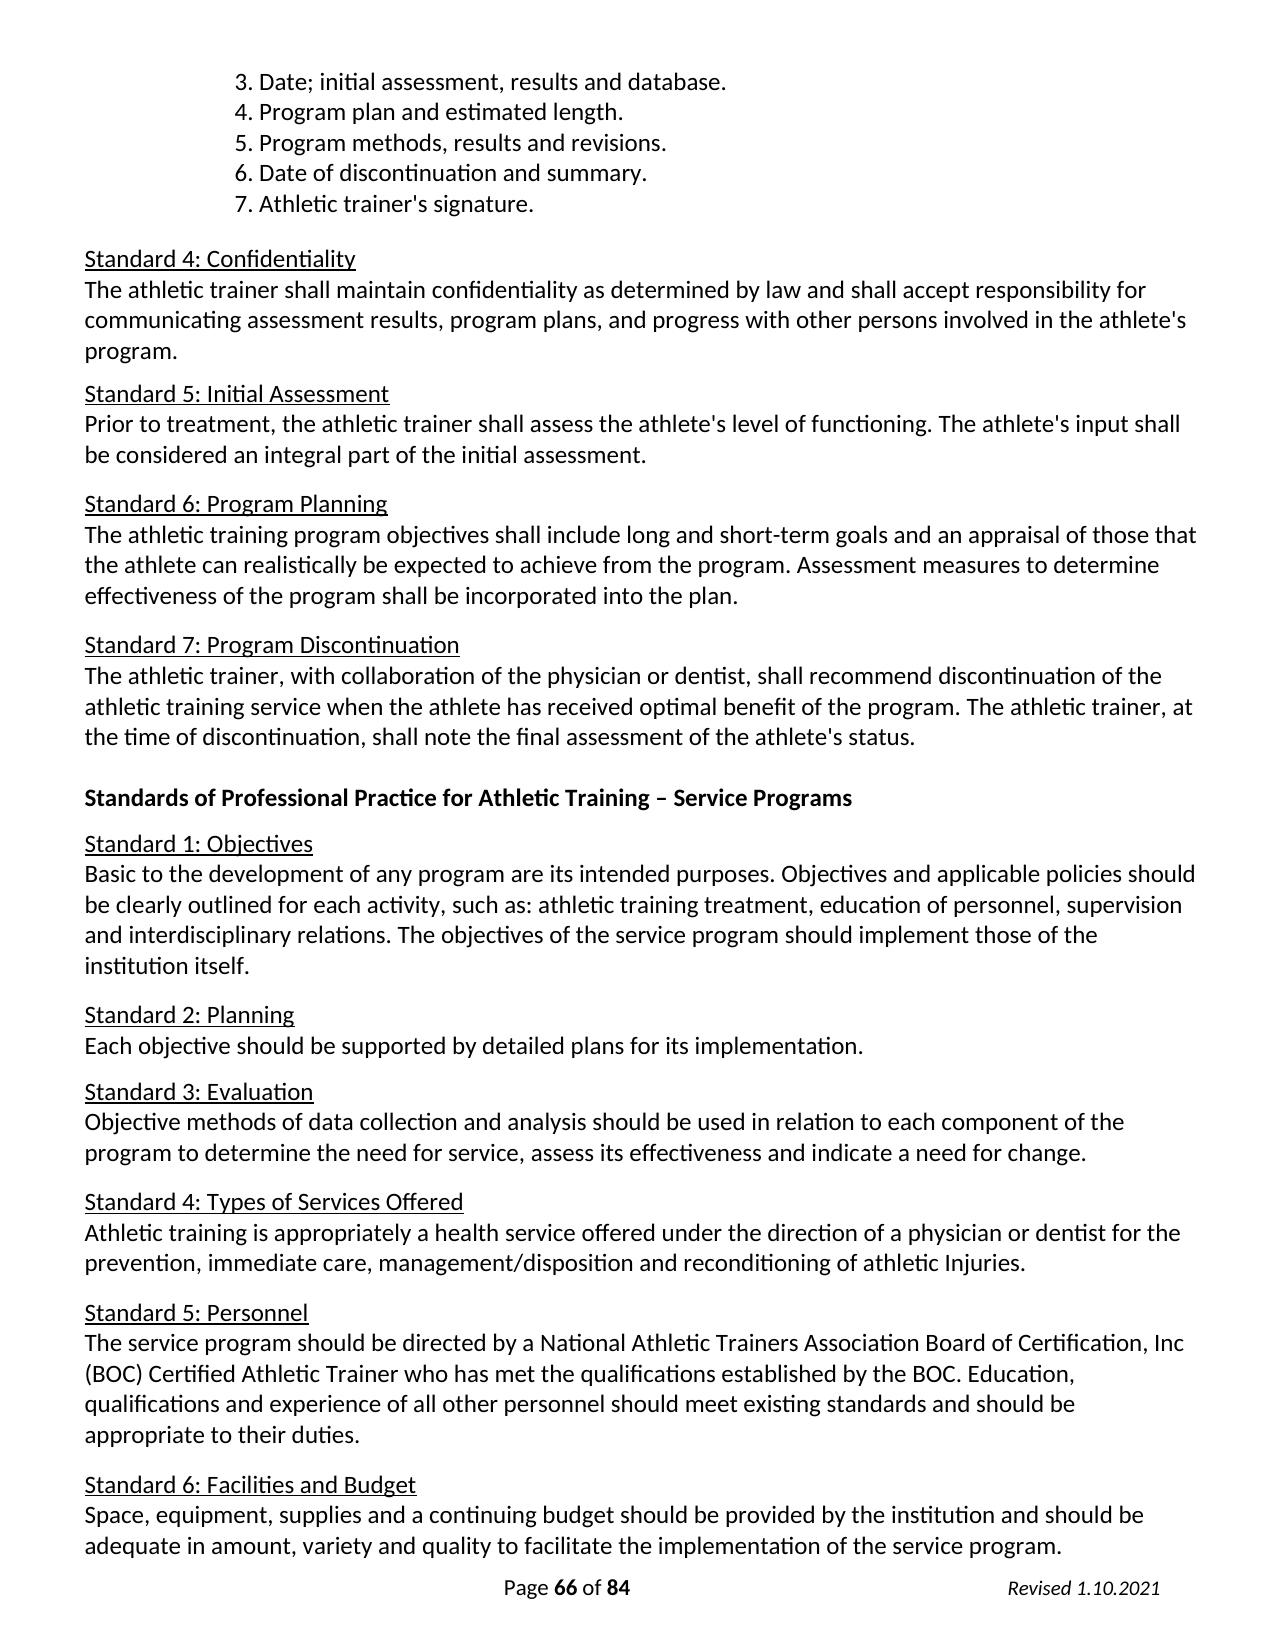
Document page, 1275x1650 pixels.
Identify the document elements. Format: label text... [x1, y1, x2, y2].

text Standard 4: Confidentiality [84, 243, 1200, 274]
text Standard 1: Objectives [84, 828, 1200, 858]
text Standard 3: Evaluation [84, 1076, 1200, 1106]
text Athletic training is appropriately a health service offered under the direction of a physician or dentist for the prevention, immediate care, management/disposition and reconditioning of athletic Injuries. [84, 1217, 1200, 1278]
text Prior to treatment, the athletic trainer shall assess the athlete's level of functioning. The athlete's input shall be considered an integral part of the initial assessment. [84, 408, 1200, 469]
text The athletic training program objectives shall include long and short-term goals and an appraisal of those that the athlete can realistically be expected to achieve from the program. Assessment measures to determine effectiveness of the program shall be incorporated into the plan. [84, 519, 1200, 611]
text 5. Program methods, results and revisions. [234, 127, 1200, 157]
text The athletic trainer shall maintain confidentiality as determined by law and shall accept responsibility for communicating assessment results, program plans, and progress with other persons involved in the athlete's program. [84, 274, 1200, 365]
text The service program should be directed by a National Athletic Trainers Association Board of Certification, Inc (BOC) Certified Athletic Trainer who has met the qualifications established by the BOC. Education, qualifications and experience of all other personnel should meet existing standards and should be appropriate to their duties. [84, 1328, 1200, 1450]
text Standard 5: Initial Assessment [84, 378, 1200, 408]
subtitle Standards of Professional Practice for Athletic Training – Service Programs [84, 782, 1200, 813]
text Objective methods of data collection and analysis should be used in relation to each component of the program to determine the need for service, assess its effectiveness and indicate a need for change. [84, 1106, 1200, 1167]
text Standard 6: Program Planning [84, 488, 1200, 519]
text Standard 7: Program Discontinuation [84, 629, 1200, 660]
text Standard 6: Facilities and Budget [84, 1469, 1200, 1499]
text Basic to the development of any program are its intended purposes. Objectives and applicable policies should be clearly outlined for each activity, such as: athletic training treatment, education of personnel, supervision and interdisciplinary relations. The objectives of the service program should implement those of the institution itself. [84, 858, 1200, 981]
text 6. Date of discontinuation and summary. [234, 157, 1200, 188]
text 4. Program plan and estimated length. [234, 96, 1200, 127]
text The athletic trainer, with collaboration of the physician or dentist, shall recommend discontinuation of the athletic training service when the athlete has received optimal benefit of the program. The athletic trainer, at the time of discontinuation, shall note the final assessment of the athlete's status. [84, 660, 1200, 752]
text Standard 5: Personnel [84, 1297, 1200, 1328]
text Standard 4: Types of Services Offered [84, 1186, 1200, 1217]
text 7. Athletic trainer's signature. [234, 188, 1200, 218]
text Each objective should be supported by detailed plans for its implementation. [84, 1030, 1200, 1061]
text 3. Date; initial assessment, results and database. [234, 66, 1200, 96]
text Space, equipment, supplies and a continuing budget should be provided by the institution and should be adequate in amount, variety and quality to facilitate the implementation of the service program. [84, 1499, 1200, 1560]
text Standard 2: Planning [84, 999, 1200, 1030]
